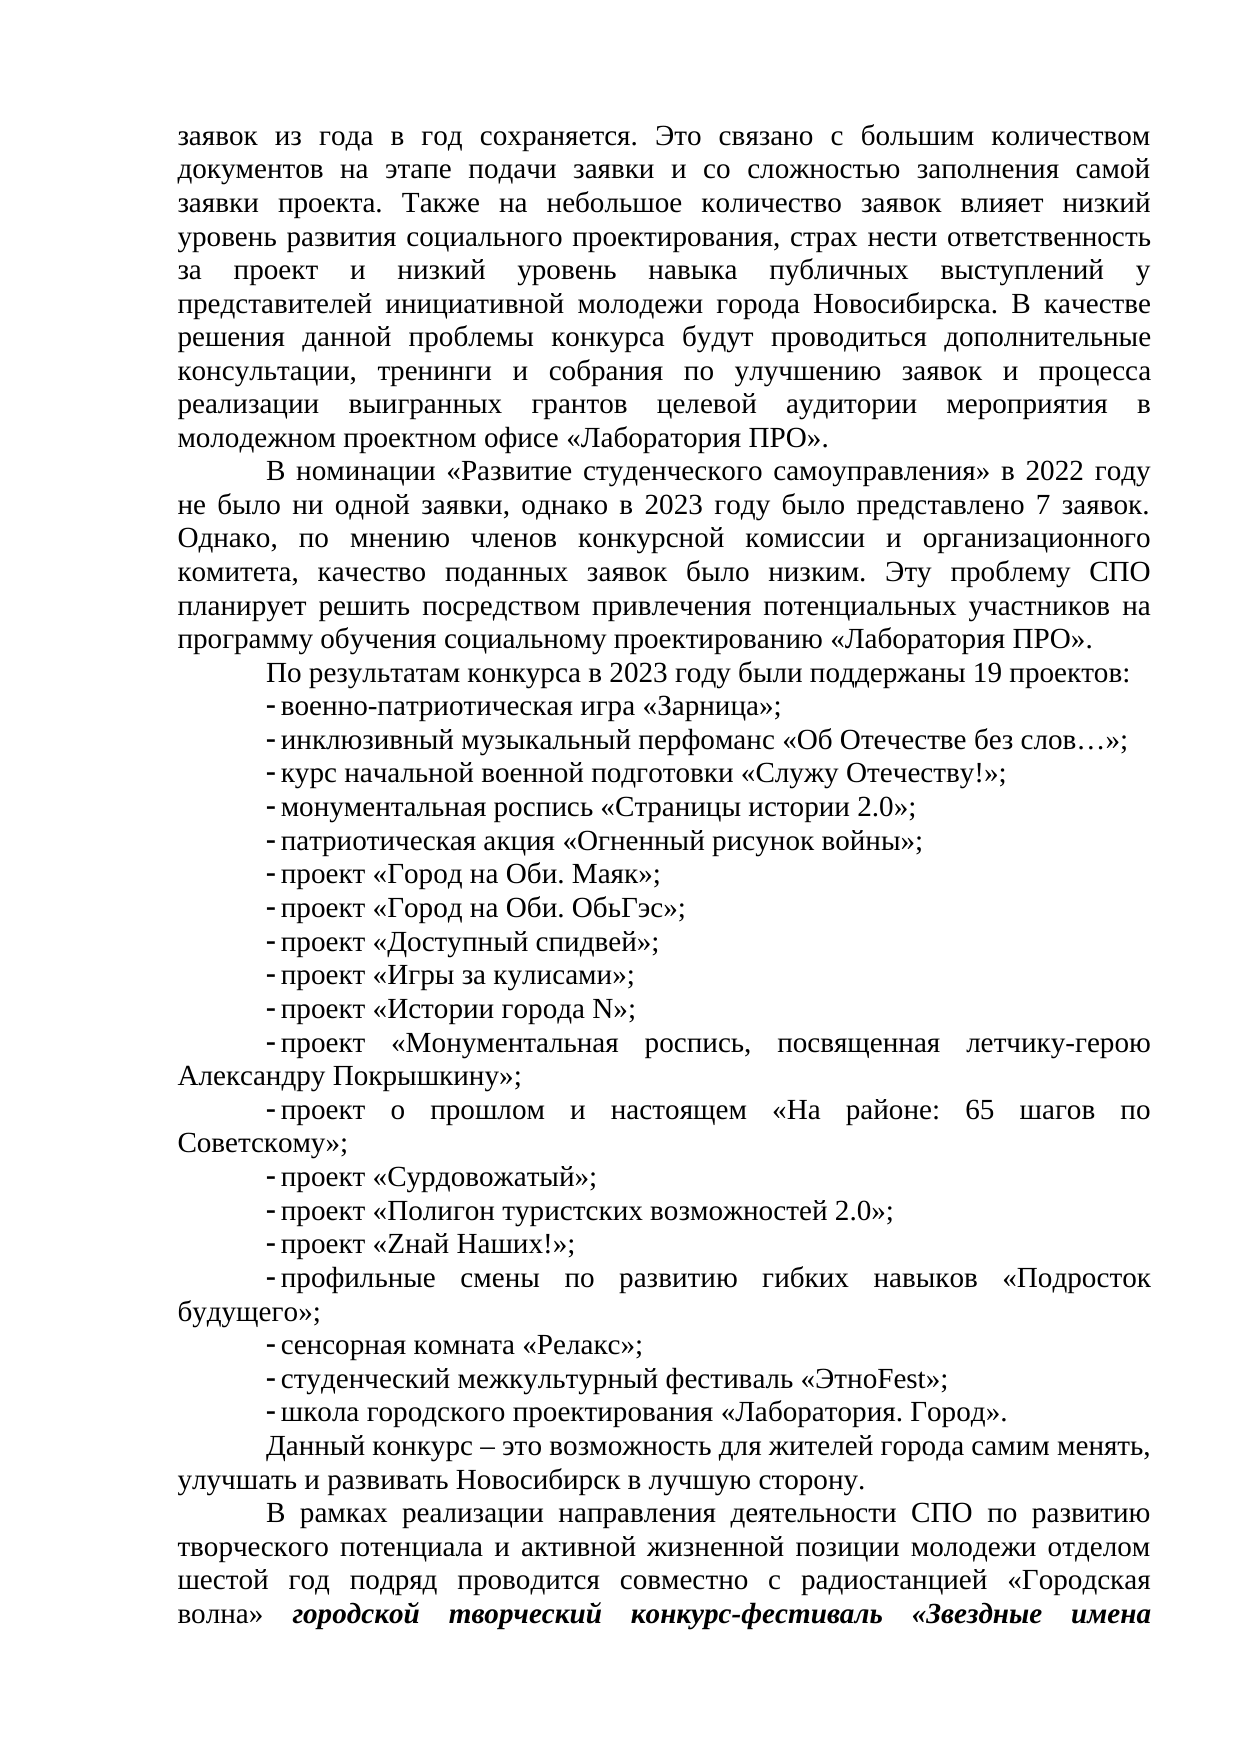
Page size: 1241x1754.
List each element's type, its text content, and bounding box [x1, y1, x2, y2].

list проект «Доступный спидвей»; [177, 924, 1152, 957]
list школа городского проектирования «Лаборатория. Город». [177, 1394, 1152, 1428]
list курс начальной военной подготовки «Служу Отечеству!»; [177, 756, 1152, 789]
text Данный конкурс – это возможность для жителей города самим менять, улучшать и развивать Новосибирск в лучшую сторону. [177, 1428, 1152, 1495]
list профильные смены по развитию гибких навыков «Подросток будущего»; [177, 1260, 1152, 1327]
list патриотическая акция «Огненный рисунок войны»; [177, 823, 1152, 857]
list монументальная роспись «Страницы истории 2.0»; [177, 789, 1152, 823]
list проект «Полигон туристских возможностей 2.0»; [177, 1193, 1152, 1226]
list сенсорная комната «Релакс»; [177, 1327, 1152, 1361]
list проект «Игры за кулисами»; [177, 957, 1152, 991]
list проект «Истории города N»; [177, 991, 1152, 1025]
list инклюзивный музыкальный перфоманс «Об Отечестве без слов…»; [177, 722, 1152, 756]
list проект «Сурдовожатый»; [177, 1159, 1152, 1193]
list проект о прошлом и настоящем «На районе: 65 шагов по Советскому»; [177, 1092, 1152, 1159]
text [177, 1495, 1152, 1629]
list проект «Монументальная роспись, посвященная летчику-герою Александру Покрышкину»; [177, 1025, 1152, 1092]
list проект «Город на Оби. Маяк»; [177, 857, 1152, 890]
list проект «Город на Оби. ОбьГэс»; [177, 890, 1152, 924]
list военно-патриотическая игра «Зарница»; [177, 688, 1152, 722]
list студенческий межкультурный фестиваль «ЭтноFest»; [177, 1361, 1152, 1394]
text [177, 118, 1152, 453]
text По результатам конкурса в 2023 году были поддержаны 19 проектов: [177, 655, 1152, 688]
list проект «Zнай Наших!»; [177, 1226, 1152, 1260]
text В номинации «Развитие студенческого самоуправления» в 2022 году не было ни одной заявки, однако в 2023 году было представлено 7 заявок. Однако, по мнению членов конкурсной комиссии и организационного комитета, качество поданных заявок было низким. Эту проблему СПО планирует решить посредством привлечения потенциальных участников на программу обучения социальному проектированию «Лаборатория ПРО». [177, 453, 1152, 655]
